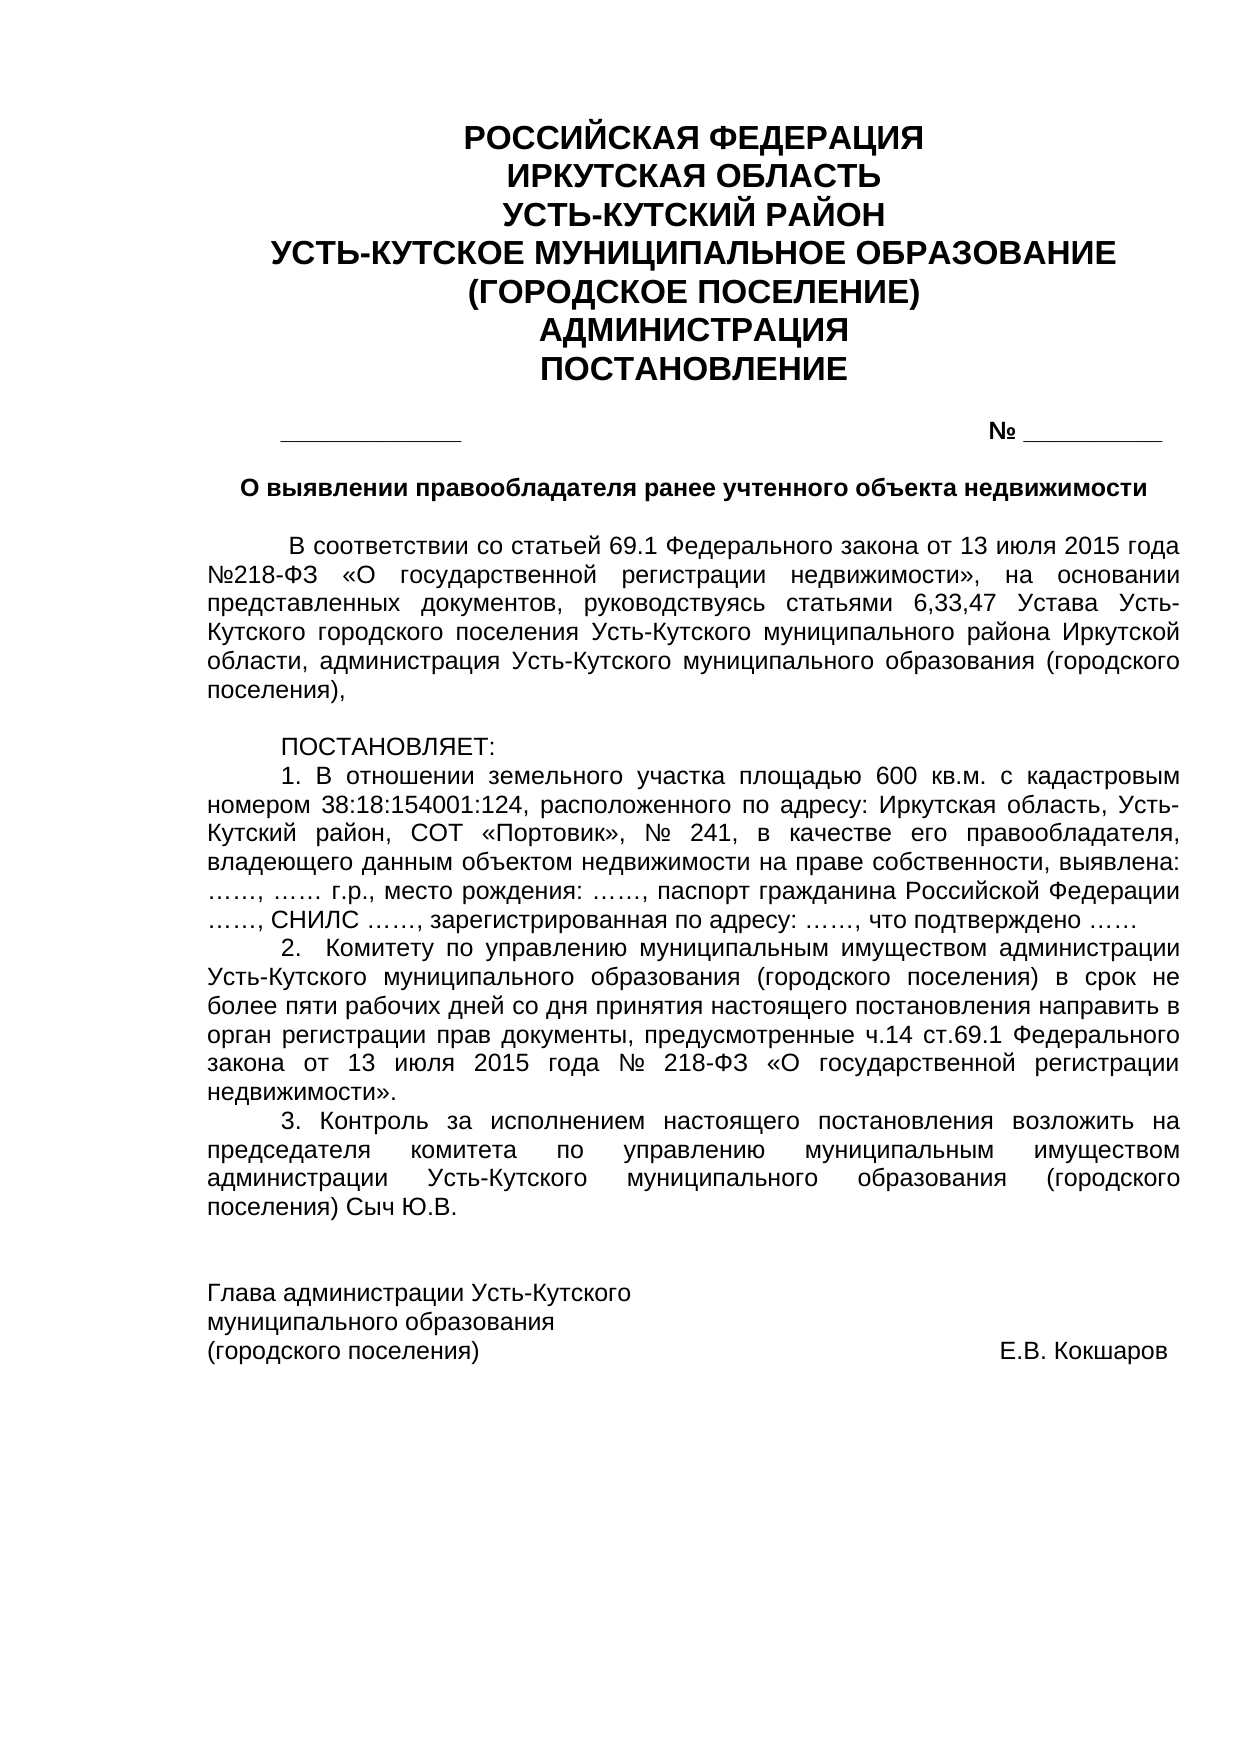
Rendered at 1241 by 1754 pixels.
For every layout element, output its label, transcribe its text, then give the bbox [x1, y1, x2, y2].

text 3. Контроль за исполнением настоящего постановления возложить на председателя комитета по управлению муниципальным имуществом администрации Усть-Кутского муниципального образования (городского поселения) Сыч Ю.В. [207, 1106, 1181, 1221]
text УСТЬ-КУТСКИЙ РАЙОН [207, 195, 1181, 233]
text АДМИНИСТРАЦИЯ [207, 310, 1181, 349]
text ПОСТАНОВЛЕНИЕ [207, 349, 1181, 387]
text 1. В отношении земельного участка площадью 600 кв.м. с кадастровым номером 38:18:154001:124, расположенного по адресу: Иркутская область, Усть-Кутский район, СОТ «Портовик», № 241, в качестве его правообладателя, владеющего данным объектом недвижимости на праве собственности, выявлена: ……, …… г.р., место рождения: ……, паспорт гражданина Российской Федерации ……, СНИЛС ……, зарегистрированная по адресу: ……, что подтверждено …… [207, 761, 1181, 933]
text (ГОРОДСКОЕ ПОСЕЛЕНИЕ) [207, 272, 1181, 310]
text муниципального образования [207, 1307, 1181, 1336]
text 2. Комитету по управлению муниципальным имуществом администрации Усть-Кутского муниципального образования (городского поселения) в срок не более пяти рабочих дней со дня принятия настоящего постановления направить в орган регистрации прав документы, предусмотренные ч.14 ст.69.1 Федерального закона от 13 июля 2015 года № 218-ФЗ «О государственной регистрации недвижимости». [207, 933, 1181, 1106]
text ПОСТАНОВЛЯЕТ: [207, 732, 1181, 761]
text РОССИЙСКАЯ ФЕДЕРАЦИЯ [207, 118, 1181, 157]
text В соответствии со статьей 69.1 Федерального закона от 13 июля 2015 года №218-ФЗ «О государственной регистрации недвижимости», на основании представленных документов, руководствуясь статьями 6,33,47 Устава Усть-Кутского городского поселения Усть-Кутского муниципального района Иркутской области, администрация Усть-Кутского муниципального образования (городского поселения), [207, 531, 1181, 703]
text О выявлении правообладателя ранее учтенного объекта недвижимости [207, 473, 1181, 502]
text (городского поселения) Е.В. Кокшаров [207, 1336, 1181, 1365]
text _____________ № __________ [207, 416, 1181, 445]
text УСТЬ-КУТСКОЕ МУНИЦИПАЛЬНОЕ ОБРАЗОВАНИЕ [207, 233, 1181, 272]
text Глава администрации Усть-Кутского [207, 1278, 1181, 1307]
text ИРКУТСКАЯ ОБЛАСТЬ [207, 157, 1181, 195]
